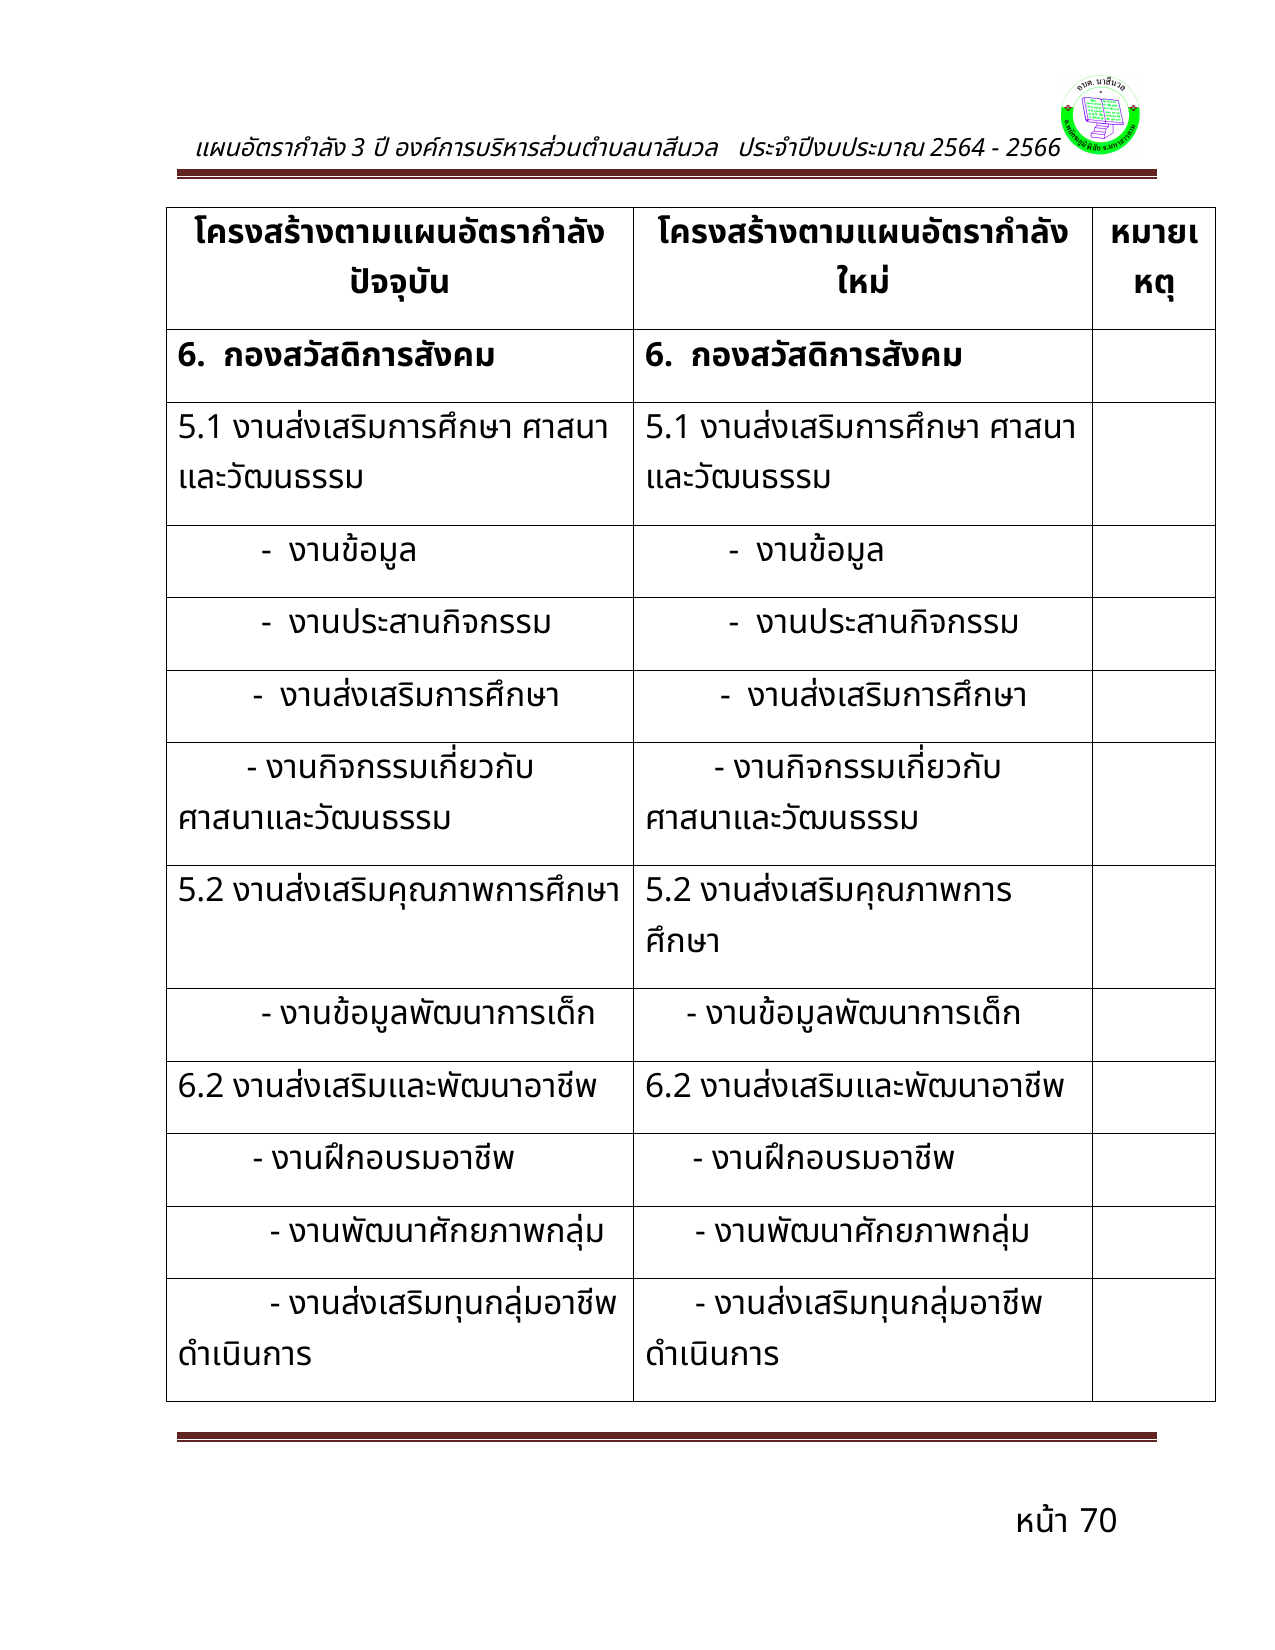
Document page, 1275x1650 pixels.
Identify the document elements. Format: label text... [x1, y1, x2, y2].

table_cell [1093, 1207, 1215, 1278]
table_cell - งานส่งเสริมทุนกลุ่มอาชีพดำเนินการ [167, 1279, 633, 1401]
table_header หมายเหตุ [1093, 208, 1215, 329]
table_cell [1093, 1134, 1215, 1206]
table_cell - งานข้อมูลพัฒนาการเด็ก [634, 989, 1092, 1061]
table_cell - งานพัฒนาศักยภาพกลุ่ม [167, 1207, 633, 1278]
table_cell 5.1 งานส่งเสริมการศึกษา ศาสนาและวัฒนธรรม [167, 403, 633, 525]
table_cell - งานประสานกิจกรรม [167, 598, 633, 670]
table_cell - งานส่งเสริมการศึกษา [167, 671, 633, 742]
picture [1061, 75, 1141, 156]
table_cell 6. กองสวัสดิการสังคม [167, 330, 633, 402]
table_cell - งานส่งเสริมการศึกษา [634, 671, 1092, 742]
table_header โครงสร้างตามแผนอัตรากำลังใหม่ [634, 208, 1092, 329]
table_cell [1093, 403, 1215, 525]
table_cell [1093, 526, 1215, 597]
table_cell - งานกิจกรรมเกี่ยวกับศาสนาและวัฒนธรรม [167, 743, 633, 865]
table_cell 6.2 งานส่งเสริมและพัฒนาอาชีพ [167, 1062, 633, 1133]
table_cell 6.2 งานส่งเสริมและพัฒนาอาชีพ [634, 1062, 1092, 1133]
table_cell [1093, 671, 1215, 742]
table_cell - งานส่งเสริมทุนกลุ่มอาชีพดำเนินการ [634, 1279, 1092, 1401]
table_cell 5.2 งานส่งเสริมคุณภาพการศึกษา [634, 866, 1092, 988]
table_cell - งานฝึกอบรมอาชีพ [634, 1134, 1092, 1206]
table_cell 5.2 งานส่งเสริมคุณภาพการศึกษา [167, 866, 633, 988]
table_cell [1093, 743, 1215, 865]
table_cell - งานประสานกิจกรรม [634, 598, 1092, 670]
table_header โครงสร้างตามแผนอัตรากำลังปัจจุบัน [167, 208, 633, 329]
table_cell [1093, 866, 1215, 988]
table_cell [1093, 598, 1215, 670]
table_cell [1093, 1279, 1215, 1401]
table_cell [1093, 989, 1215, 1061]
table_cell - งานฝึกอบรมอาชีพ [167, 1134, 633, 1206]
table_cell [1093, 1062, 1215, 1133]
table_cell 5.1 งานส่งเสริมการศึกษา ศาสนาและวัฒนธรรม [634, 403, 1092, 525]
table_cell - งานกิจกรรมเกี่ยวกับศาสนาและวัฒนธรรม [634, 743, 1092, 865]
table_cell 6. กองสวัสดิการสังคม [634, 330, 1092, 402]
table_cell - งานข้อมูล [167, 526, 633, 597]
table_cell - งานข้อมูลพัฒนาการเด็ก [167, 989, 633, 1061]
table_cell [1093, 330, 1215, 402]
table_cell - งานข้อมูล [634, 526, 1092, 597]
table_cell - งานพัฒนาศักยภาพกลุ่ม [634, 1207, 1092, 1278]
